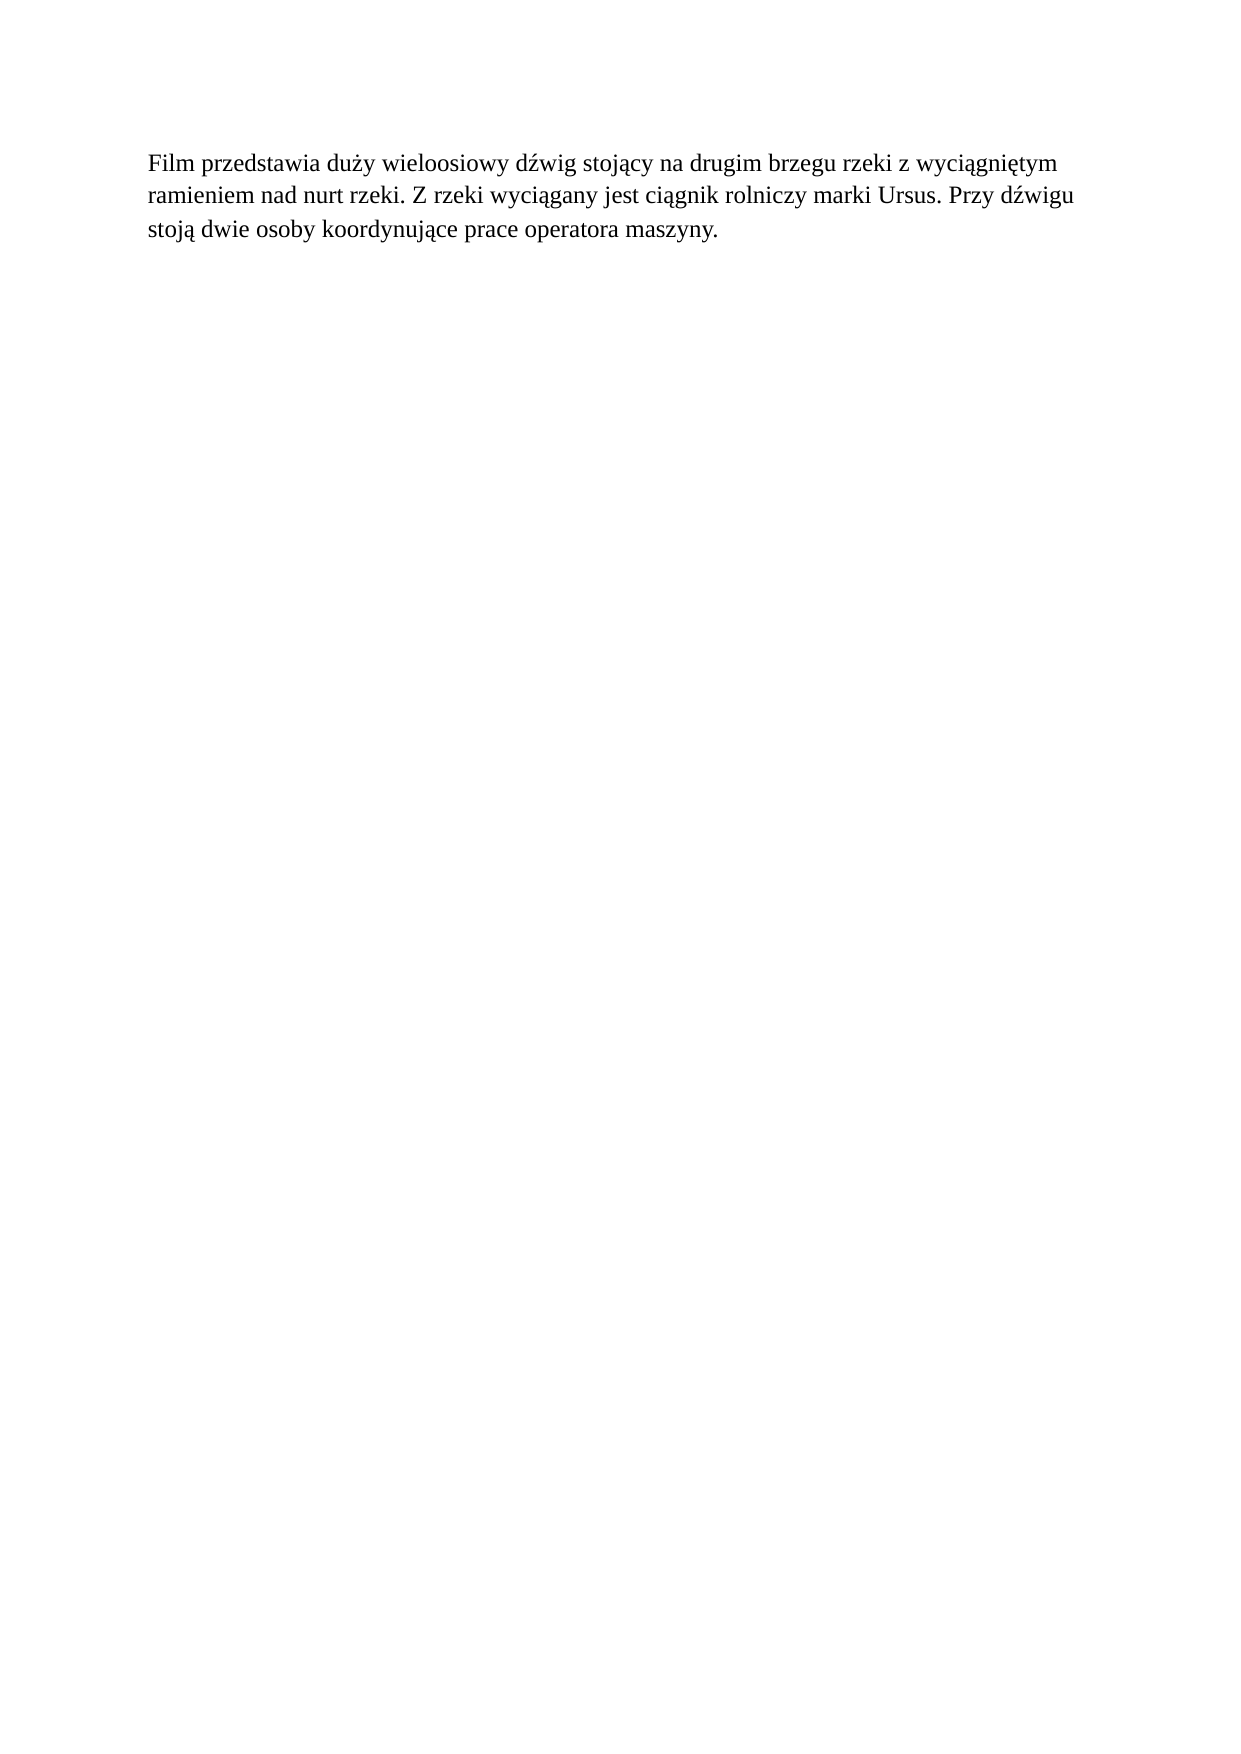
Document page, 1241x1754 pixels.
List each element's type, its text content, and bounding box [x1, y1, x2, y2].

text Film przedstawia duży wieloosiowy dźwig stojący na drugim brzegu rzeki z wyciągniętym ramieniem nad nurt rzeki. Z rzeki wyciągany jest ciągnik rolniczy marki Ursus. Przy dźwigu stoją dwie osoby koordynujące prace operatora maszyny. [148, 148, 1093, 242]
